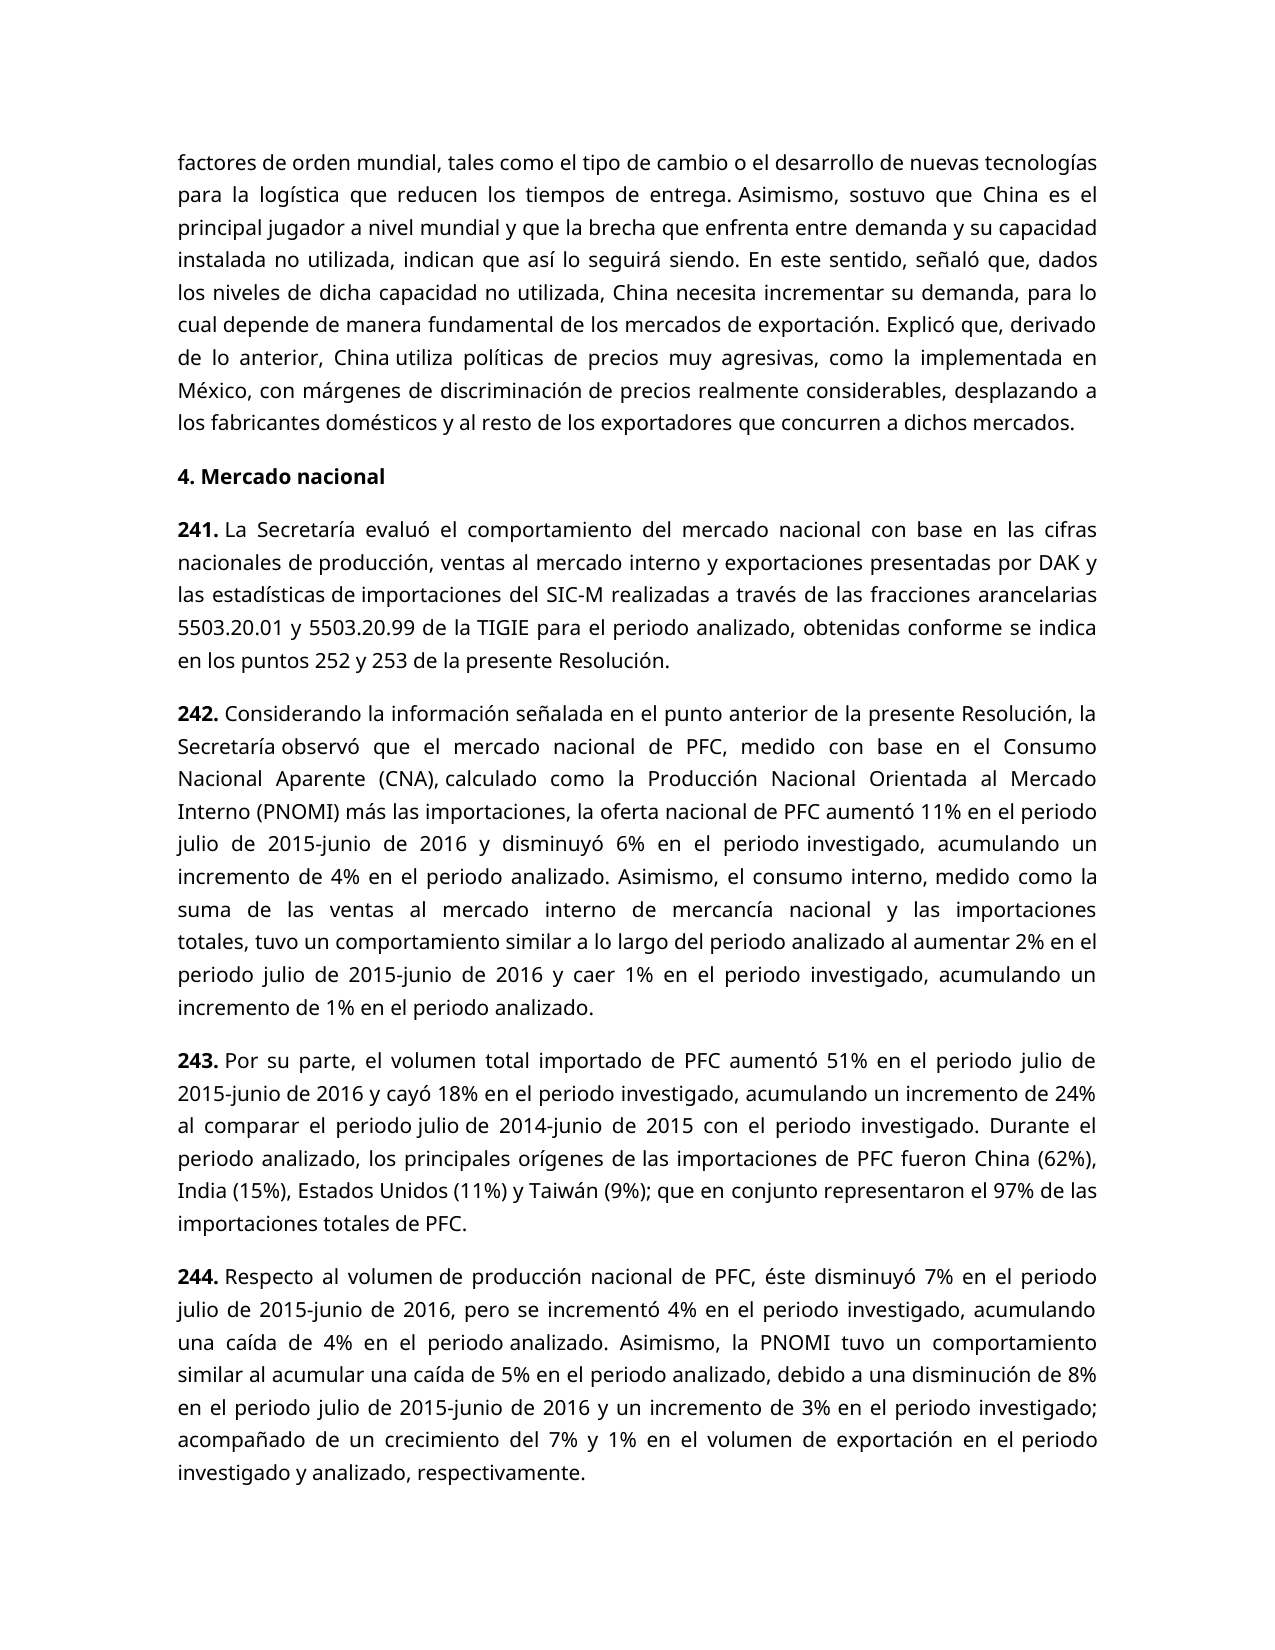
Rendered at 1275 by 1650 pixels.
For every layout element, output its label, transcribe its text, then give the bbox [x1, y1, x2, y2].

text 241. La Secretaría evaluó el comportamiento del mercado nacional con base en las cifras nacionales de producción, ventas al mercado interno y exportaciones presentadas por DAK y las estadísticas de importaciones del SIC-M realizadas a través de las fracciones arancelarias 5503.20.01 y 5503.20.99 de la TIGIE para el periodo analizado, obtenidas conforme se indica en los puntos 252 y 253 de la presente Resolución. [177, 515, 1098, 674]
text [177, 148, 1098, 437]
text 242. Considerando la información señalada en el punto anterior de la presente Resolución, la Secretaría observó que el mercado nacional de PFC, medido con base en el Consumo Nacional Aparente (CNA), calculado como la Producción Nacional Orientada al Mercado Interno (PNOMI) más las importaciones, la oferta nacional de PFC aumentó 11% en el periodo julio de 2015-junio de 2016 y disminuyó 6% en el periodo investigado, acumulando un incremento de 4% en el periodo analizado. Asimismo, el consumo interno, medido como la suma de las ventas al mercado interno de mercancía nacional y las importaciones totales, tuvo un comportamiento similar a lo largo del periodo analizado al aumentar 2% en el periodo julio de 2015-junio de 2016 y caer 1% en el periodo investigado, acumulando un incremento de 1% en el periodo analizado. [177, 699, 1098, 1021]
text 4. Mercado nacional [177, 462, 1098, 490]
text 244. Respecto al volumen de producción nacional de PFC, éste disminuyó 7% en el periodo julio de 2015-junio de 2016, pero se incrementó 4% en el periodo investigado, acumulando una caída de 4% en el periodo analizado. Asimismo, la PNOMI tuvo un comportamiento similar al acumular una caída de 5% en el periodo analizado, debido a una disminución de 8% en el periodo julio de 2015-junio de 2016 y un incremento de 3% en el periodo investigado; acompañado de un crecimiento del 7% y 1% en el volumen de exportación en el periodo investigado y analizado, respectivamente. [177, 1262, 1098, 1487]
text 243. Por su parte, el volumen total importado de PFC aumentó 51% en el periodo julio de 2015-junio de 2016 y cayó 18% en el periodo investigado, acumulando un incremento de 24% al comparar el periodo julio de 2014-junio de 2015 con el periodo investigado. Durante el periodo analizado, los principales orígenes de las importaciones de PFC fueron China (62%), India (15%), Estados Unidos (11%) y Taiwán (9%); que en conjunto representaron el 97% de las importaciones totales de PFC. [177, 1046, 1098, 1237]
